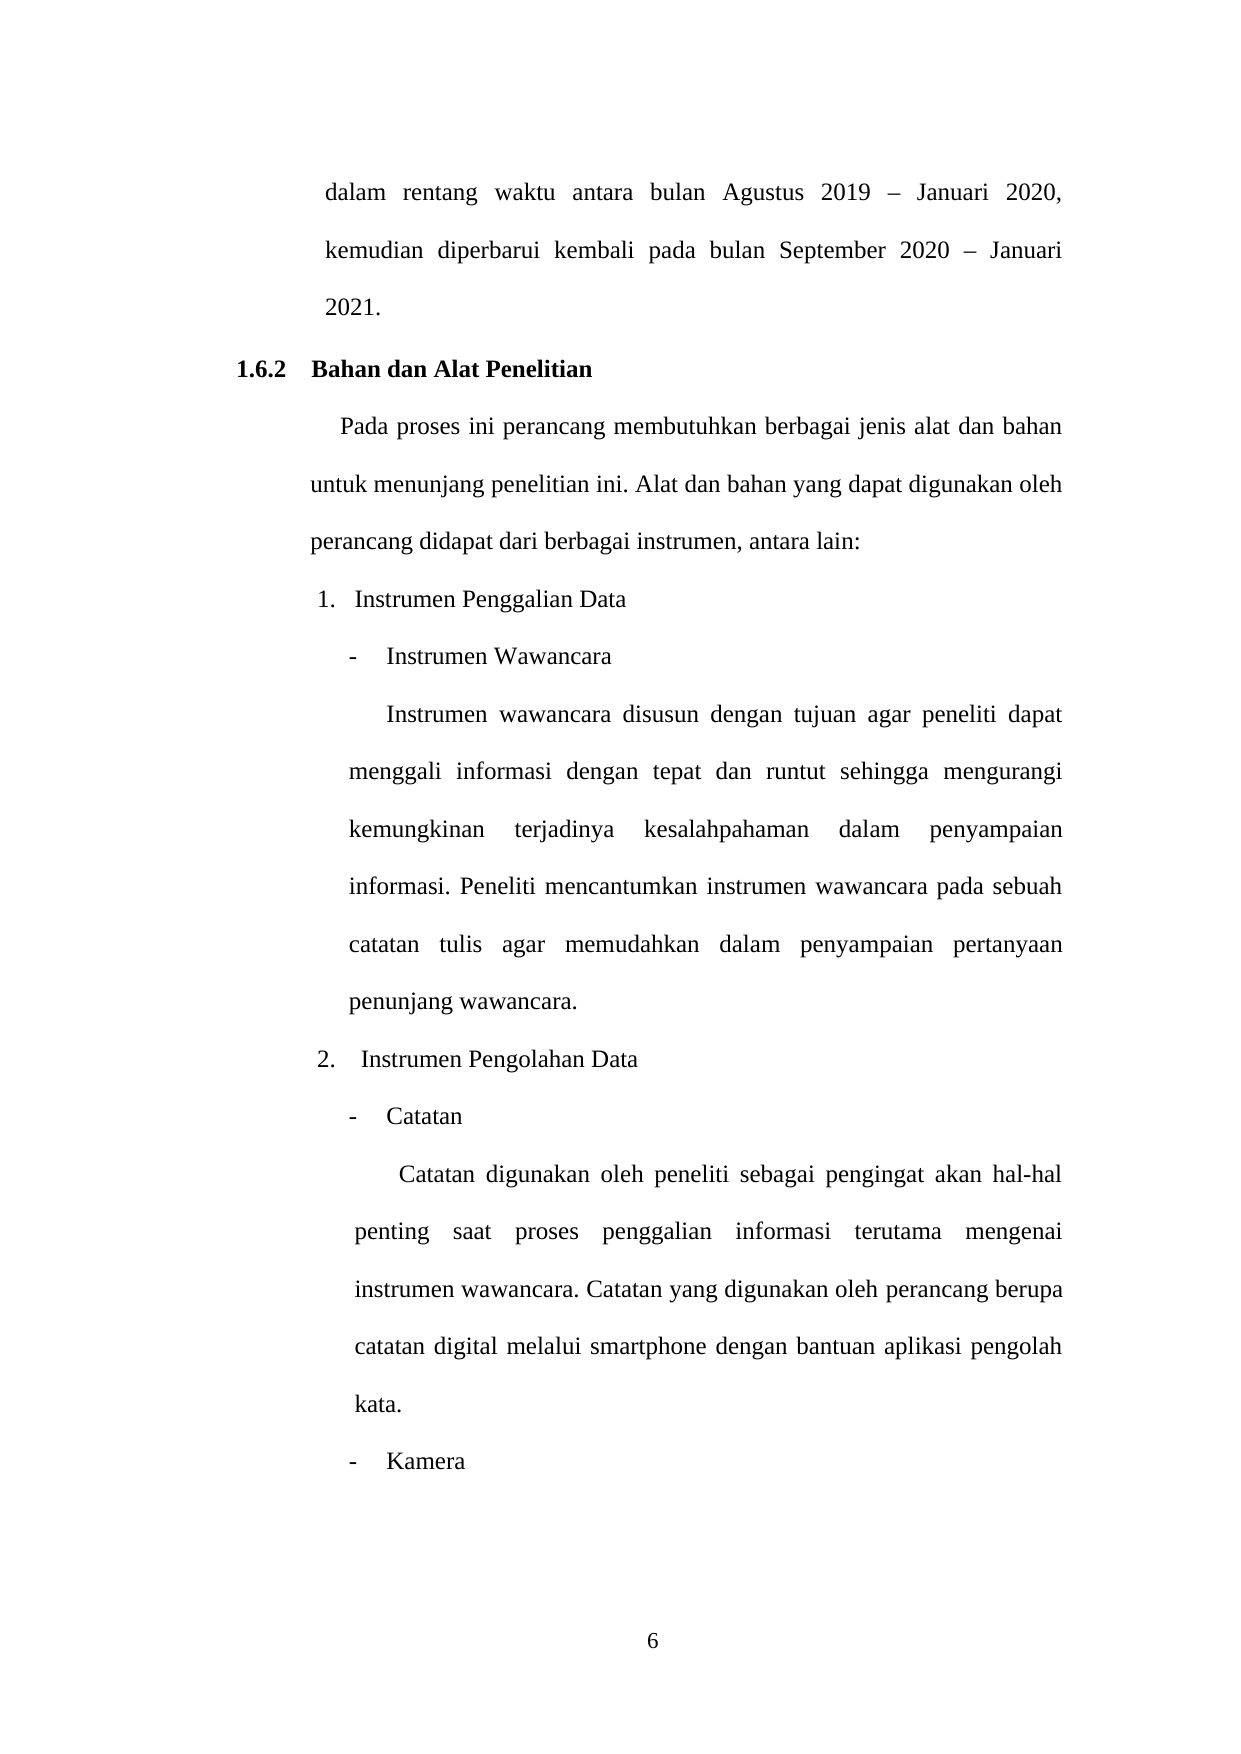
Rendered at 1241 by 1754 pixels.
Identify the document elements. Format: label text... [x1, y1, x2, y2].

list Instrumen Penggalian Data [317, 584, 1063, 613]
list Catatan digunakan oleh peneliti sebagai pengingat akan hal-hal penting saat proses penggalian informasi terutama mengenai instrumen wawancara. Catatan yang digunakan oleh perancang berupa catatan digital melalui smartphone dengan bantuan aplikasi pengolah kata. [354, 1159, 1063, 1418]
subtitle Bahan dan Alat Penelitian [236, 354, 1063, 383]
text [325, 177, 1063, 321]
list Catatan [349, 1101, 1063, 1130]
text Pada proses ini perancang membutuhkan berbagai jenis alat dan bahan untuk menunjang penelitian ini. Alat dan bahan yang dapat digunakan oleh perancang didapat dari berbagai instrumen, antara lain: [310, 411, 1063, 555]
list Kamera [349, 1446, 1063, 1475]
list Instrumen Pengolahan Data [317, 1044, 1063, 1073]
list Instrumen wawancara disusun dengan tujuan agar peneliti dapat menggali informasi dengan tepat dan runtut sehingga mengurangi kemungkinan terjadinya kesalahpahaman dalam penyampaian informasi. Peneliti mencantumkan instrumen wawancara pada sebuah catatan tulis agar memudahkan dalam penyampaian pertanyaan penunjang wawancara. [349, 699, 1063, 1015]
list - Instrumen Wawancara [349, 641, 1063, 670]
